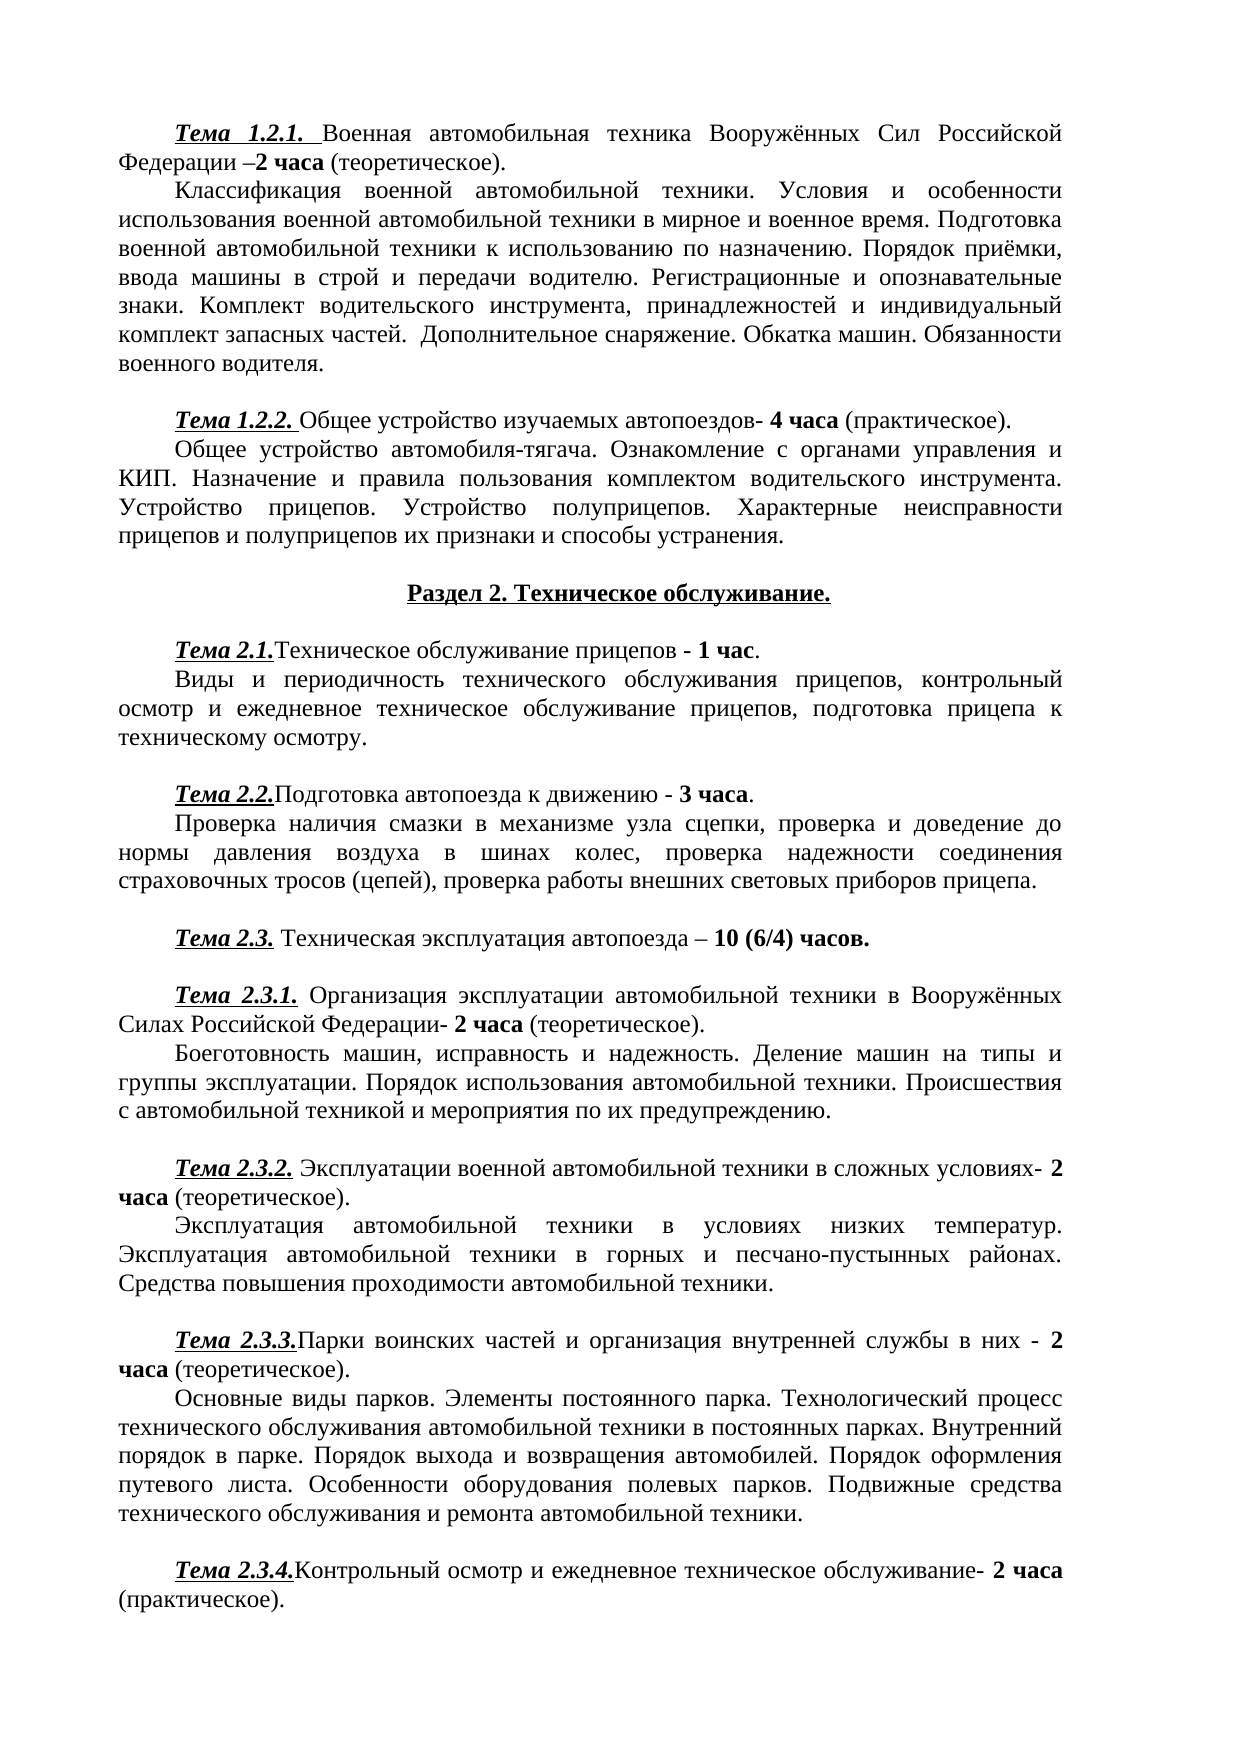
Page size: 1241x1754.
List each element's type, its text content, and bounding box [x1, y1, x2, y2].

text Тема 1.2.2. Общее устройство изучаемых автопоездов- 4 часа (практическое). [118, 406, 1063, 434]
text Классификация военной автомобильной техники. Условия и особенности использования военной автомобильной техники в мирное и военное время. Подготовка военной автомобильной техники к использованию по назначению. Порядок приёмки, ввода машины в строй и передачи водителю. Регистрационные и опознавательные знаки. Комплект водительского инструмента, принадлежностей и индивидуальный комплект запасных частей. Дополнительное снаряжение. Обкатка машин. Обязанности военного водителя. [118, 176, 1063, 377]
text Общее устройство автомобиля-тягача. Ознакомление с органами управления и КИП. Назначение и правила пользования комплектом водительского инструмента. Устройство прицепов. Устройство полуприцепов. Характерные неисправности прицепов и полуприцепов их признаки и способы устранения. [118, 434, 1063, 549]
text Тема 2.3.1. Организация эксплуатации автомобильной техники в Вооружённых Силах Российской Федерации- 2 часа (теоретическое). [118, 981, 1063, 1038]
text Тема 2.3.2. Эксплуатации военной автомобильной техники в сложных условиях- 2 часа (теоретическое). [118, 1153, 1063, 1211]
text Проверка наличия смазки в механизме узла сцепки, проверка и доведение до нормы давления воздуха в шинах колес, проверка надежности соединения страховочных тросов (цепей), проверка работы внешних световых приборов прицепа. [118, 808, 1063, 894]
text Боеготовность машин, исправность и надежность. Деление машин на типы и группы эксплуатации. Порядок использования автомобильной техники. Происшествия с автомобильной техникой и мероприятия по их предупреждению. [118, 1038, 1063, 1124]
text Тема 2.1.Техническое обслуживание прицепов - 1 час. [118, 636, 1063, 664]
text Основные виды парков. Элементы постоянного парка. Технологический процесс технического обслуживания автомобильной техники в постоянных парках. Внутренний порядок в парке. Порядок выхода и возвращения автомобилей. Порядок оформления путевого листа. Особенности оборудования полевых парков. Подвижные средства технического обслуживания и ремонта автомобильной техники. [118, 1383, 1063, 1527]
text Тема 2.2.Подготовка автопоезда к движению - 3 часа. [118, 779, 1063, 808]
text Тема 2.3. Техническая эксплуатация автопоезда – 10 (6/4) часов. [118, 923, 1063, 952]
text Тема 1.2.1. Военная автомобильная техника Вооружённых Сил Российской Федерации –2 часа (теоретическое). [118, 118, 1063, 176]
text Виды и периодичность технического обслуживания прицепов, контрольный осмотр и ежедневное техническое обслуживание прицепов, подготовка прицепа к техническому осмотру. [118, 664, 1063, 751]
text Эксплуатация автомобильной техники в условиях низких температур. Эксплуатация автомобильной техники в горных и песчано-пустынных районах. Средства повышения проходимости автомобильной техники. [118, 1211, 1063, 1297]
text Раздел 2. Техническое обслуживание. [118, 578, 1063, 607]
text Тема 2.3.3.Парки воинских частей и организация внутренней службы в них - 2 часа (теоретическое). [118, 1326, 1063, 1383]
text Тема 2.3.4.Контрольный осмотр и ежедневное техническое обслуживание- 2 часа (практическое). [118, 1556, 1063, 1613]
